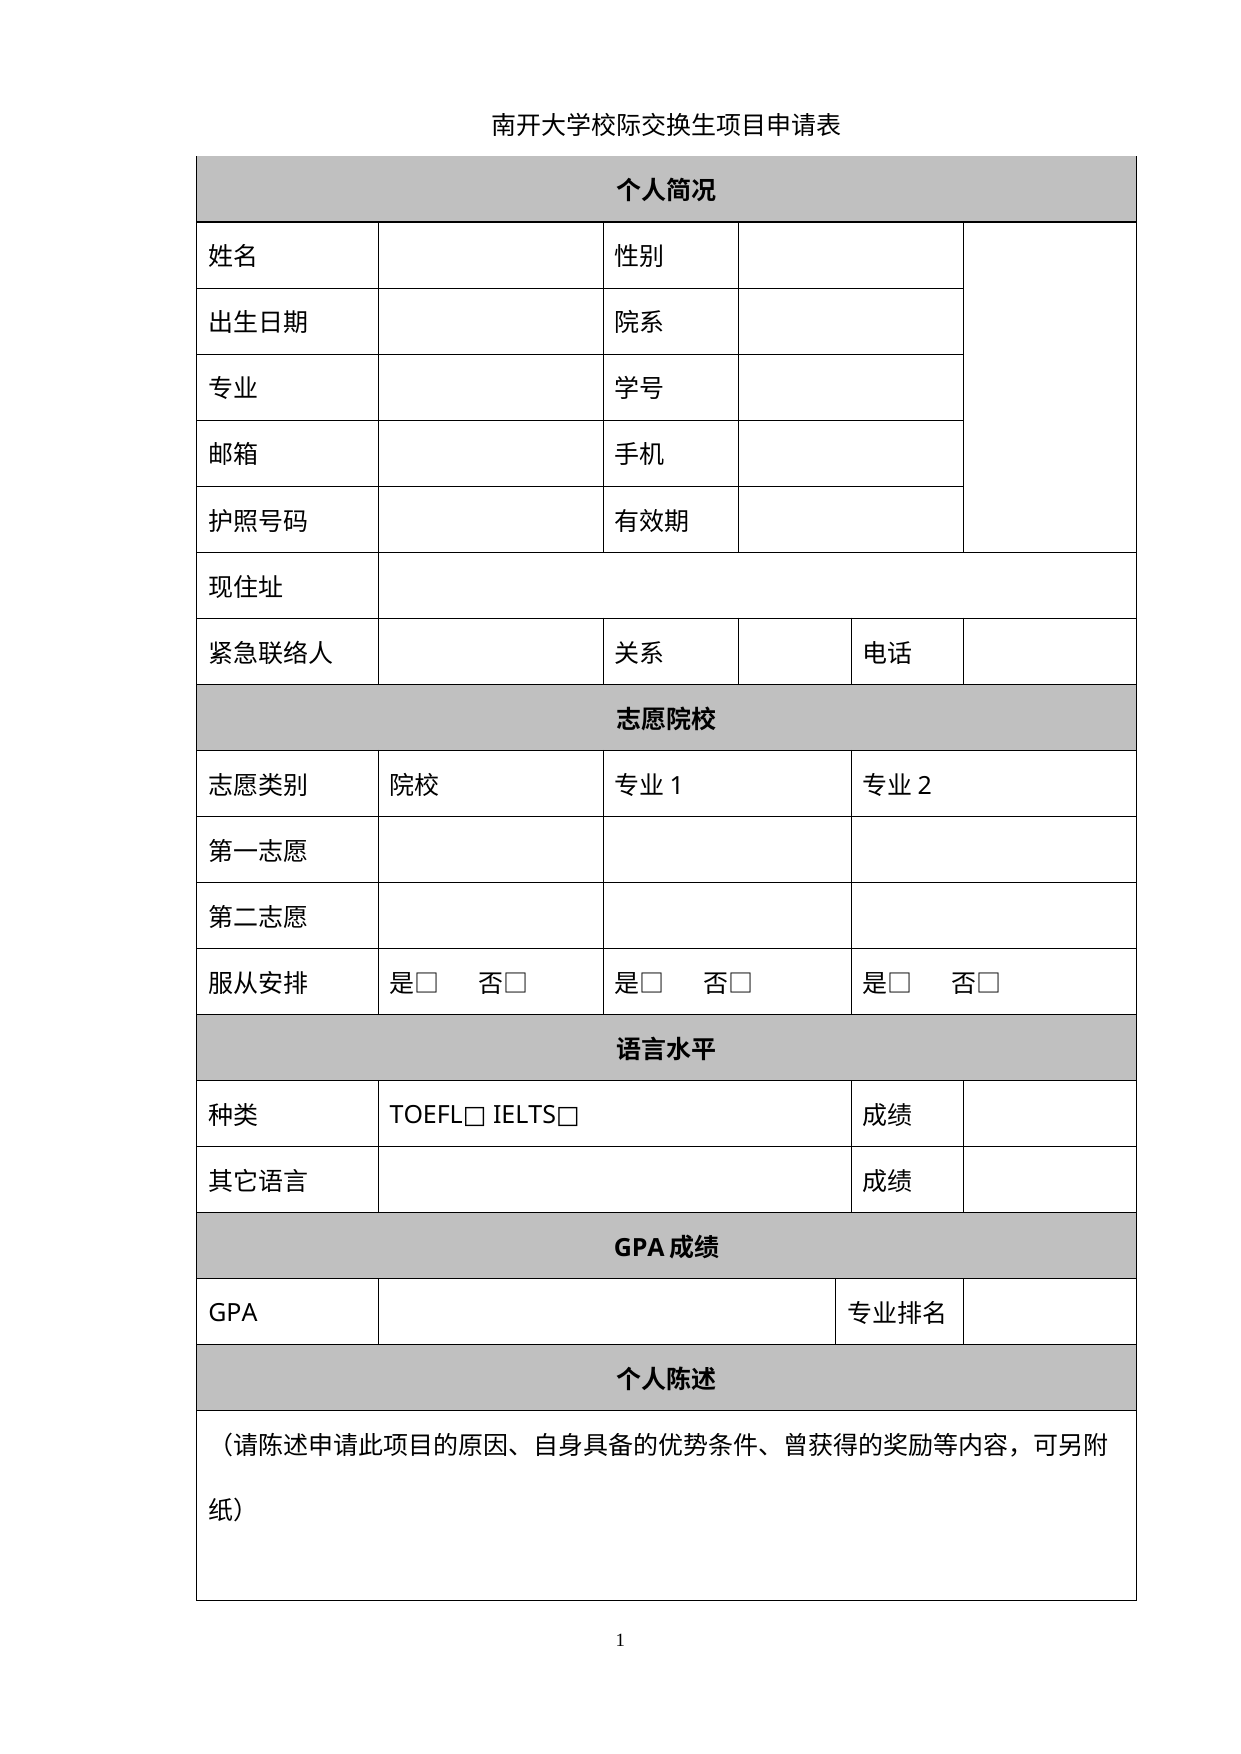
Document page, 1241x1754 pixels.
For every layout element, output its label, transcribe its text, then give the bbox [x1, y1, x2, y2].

table_cell [379, 289, 603, 353]
table_cell [739, 421, 963, 486]
table_cell [379, 619, 603, 684]
table_cell [964, 1147, 1136, 1212]
table_cell [604, 883, 851, 948]
table_cell 个人简况 [197, 156, 1136, 221]
table_cell [379, 1279, 835, 1344]
table_cell [964, 619, 1136, 684]
table_cell 第一志愿 [197, 817, 378, 882]
table_cell 其它语言 [197, 1147, 378, 1212]
table_cell [739, 289, 963, 353]
table_cell [379, 1147, 851, 1212]
table_cell 学号 [604, 355, 738, 419]
table_cell [739, 487, 963, 552]
table_cell 护照号码 [197, 487, 378, 552]
table_cell 专业 [197, 355, 378, 419]
table_cell [739, 619, 851, 684]
table_cell 性别 [604, 223, 738, 287]
table_cell [379, 487, 603, 552]
table_cell 语言水平 [197, 1015, 1136, 1080]
table_cell 是□ 否□ [379, 949, 603, 1014]
table_cell [964, 1279, 1136, 1344]
table_cell （请陈述申请此项目的原因、自身具备的优势条件、曾获得的奖励等内容，可另附纸） [197, 1411, 1136, 1600]
table_cell 是□ 否□ [852, 949, 1136, 1014]
table_cell [852, 883, 1136, 948]
table_cell [964, 1081, 1136, 1146]
table_cell 服从安排 [197, 949, 378, 1014]
table_cell [379, 223, 603, 287]
table_cell 成绩 [852, 1081, 963, 1146]
table_cell 姓名 [197, 223, 378, 287]
table_cell 种类 [197, 1081, 378, 1146]
table_cell [739, 355, 963, 419]
table_cell 是□ 否□ [604, 949, 851, 1014]
table_cell 志愿类别 [197, 751, 378, 816]
table_cell [379, 883, 603, 948]
table_cell GPA成绩 [197, 1213, 1136, 1278]
table_cell 专业2 [852, 751, 1136, 816]
table_cell [964, 223, 1136, 552]
table_cell 院系 [604, 289, 738, 353]
table_cell [852, 817, 1136, 882]
table_cell 紧急联络人 [197, 619, 378, 684]
table_cell 第二志愿 [197, 883, 378, 948]
table_cell 关系 [604, 619, 738, 684]
table_cell 现住址 [197, 553, 378, 618]
table_cell 院校 [379, 751, 603, 816]
table_cell GPA [197, 1279, 378, 1344]
table_cell 志愿院校 [197, 685, 1136, 750]
table_cell 电话 [852, 619, 963, 684]
table_cell [379, 355, 603, 419]
table_cell TOEFL□ IELTS□ [379, 1081, 851, 1146]
table_cell 邮箱 [197, 421, 378, 486]
table_cell 成绩 [852, 1147, 963, 1212]
table_cell [739, 223, 963, 287]
table_cell [379, 553, 1136, 618]
table_cell 专业1 [604, 751, 851, 816]
table_cell 出生日期 [197, 289, 378, 353]
table_cell 专业排名 [836, 1279, 963, 1344]
table_cell 有效期 [604, 487, 738, 552]
table_cell 个人陈述 [197, 1345, 1136, 1410]
table_cell [379, 421, 603, 486]
table_cell [379, 817, 603, 882]
table_cell [604, 817, 851, 882]
table_cell 手机 [604, 421, 738, 486]
table_header 南开大学校际交换生项目申请表 [197, 91, 1136, 156]
